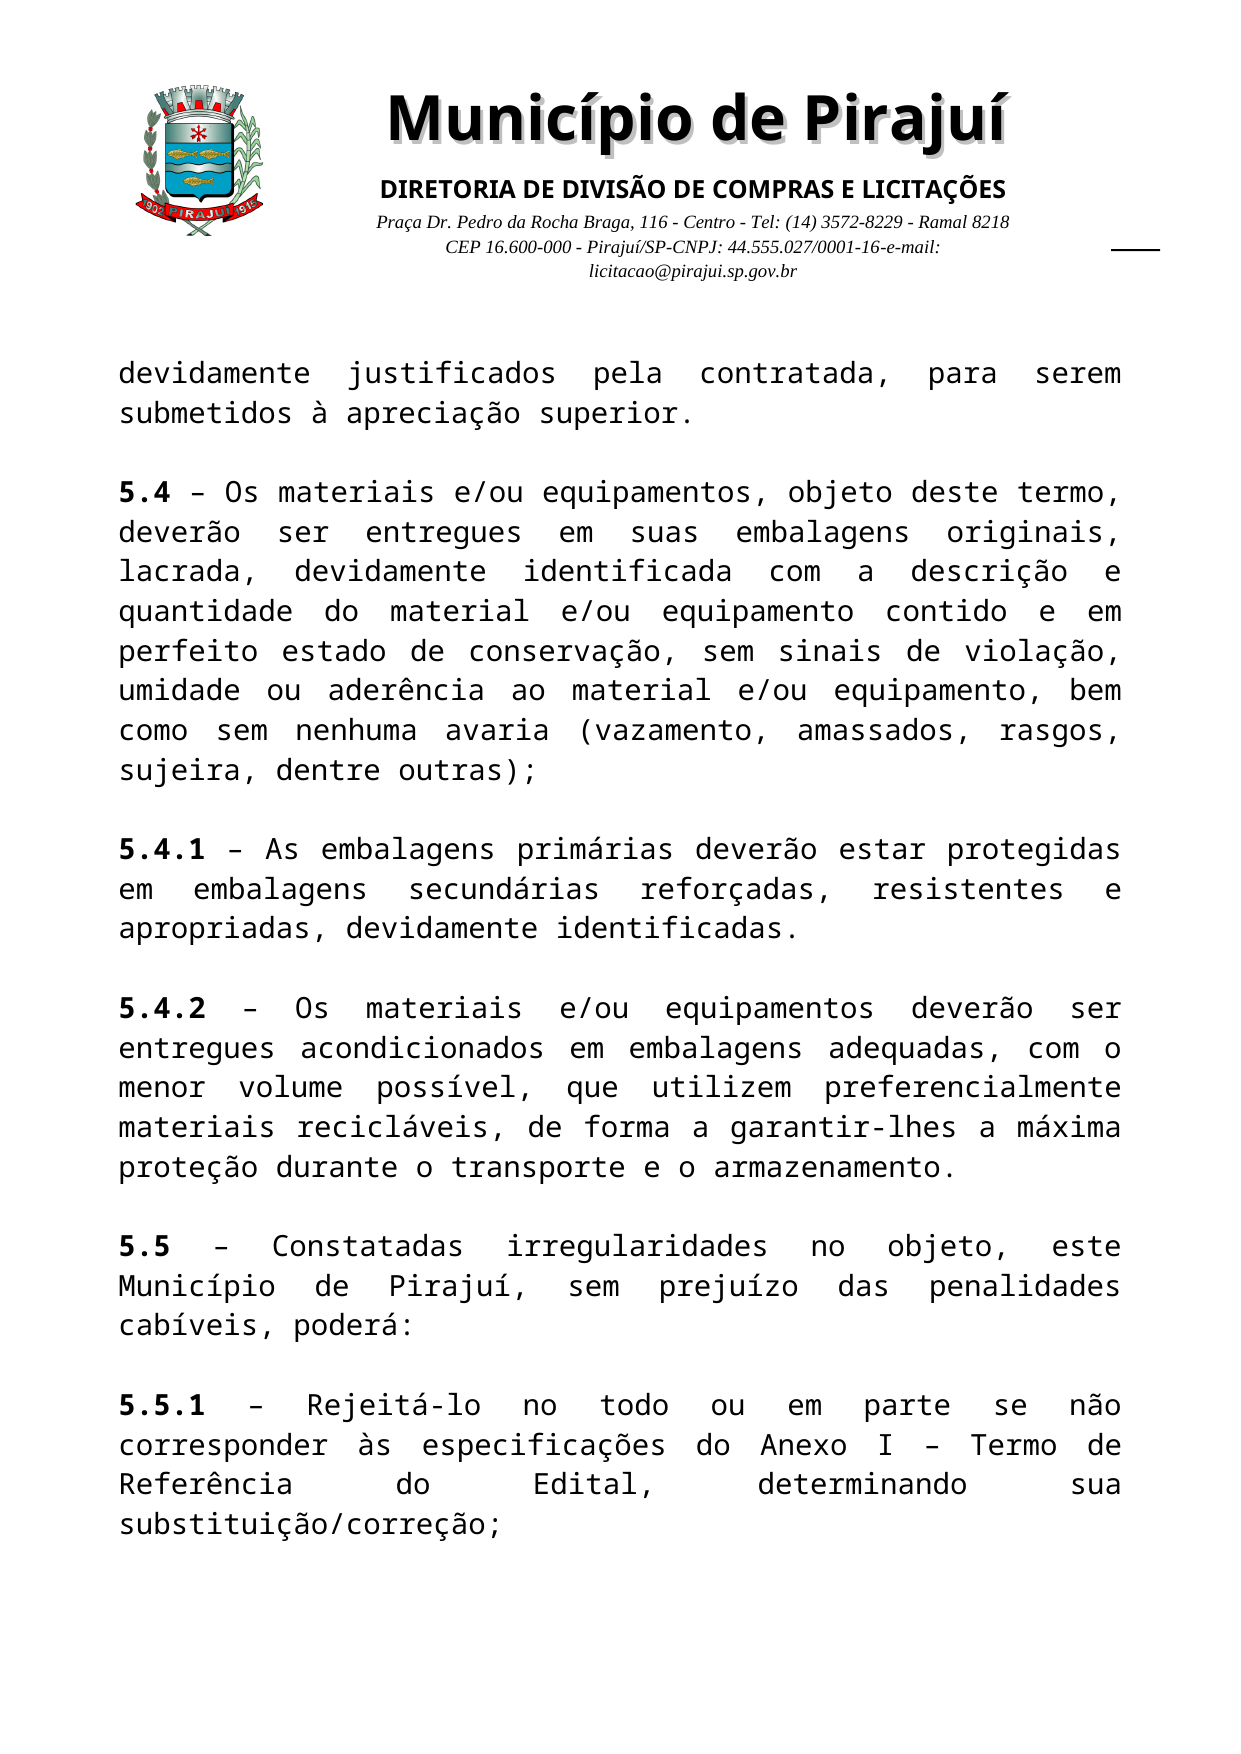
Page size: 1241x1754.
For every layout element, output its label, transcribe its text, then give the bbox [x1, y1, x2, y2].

text 5.5.1 – Rejeitá-lo no todo ou em parte se não corresponder às especificações do Anexo I – Termo de Referência do Edital, determinando sua substituição/correção; [118, 1384, 1122, 1543]
text 5.4 – Os materiais e/ou equipamentos, objeto deste termo, deverão ser entregues em suas embalagens originais, lacrada, devidamente identificada com a descrição e quantidade do material e/ou equipamento contido e em perfeito estado de conservação, sem sinais de violação, umidade ou aderência ao material e/ou equipamento, bem como sem nenhuma avaria (vazamento, amassados, rasgos, sujeira, dentre outras); [118, 471, 1122, 789]
text 5.4.2 – Os materiais e/ou equipamentos deverão ser entregues acondicionados em embalagens adequadas, com o menor volume possível, que utilizem preferencialmente materiais recicláveis, de forma a garantir-lhes a máxima proteção durante o transporte e o armazenamento. [118, 987, 1122, 1186]
text 5.4.1 – As embalagens primárias deverão estar protegidas em embalagens secundárias reforçadas, resistentes e apropriadas, devidamente identificadas. [118, 828, 1122, 947]
text 5.5 – Constatadas irregularidades no objeto, este Município de Pirajuí, sem prejuízo das penalidades cabíveis, poderá: [118, 1225, 1122, 1344]
picture [135, 85, 264, 236]
